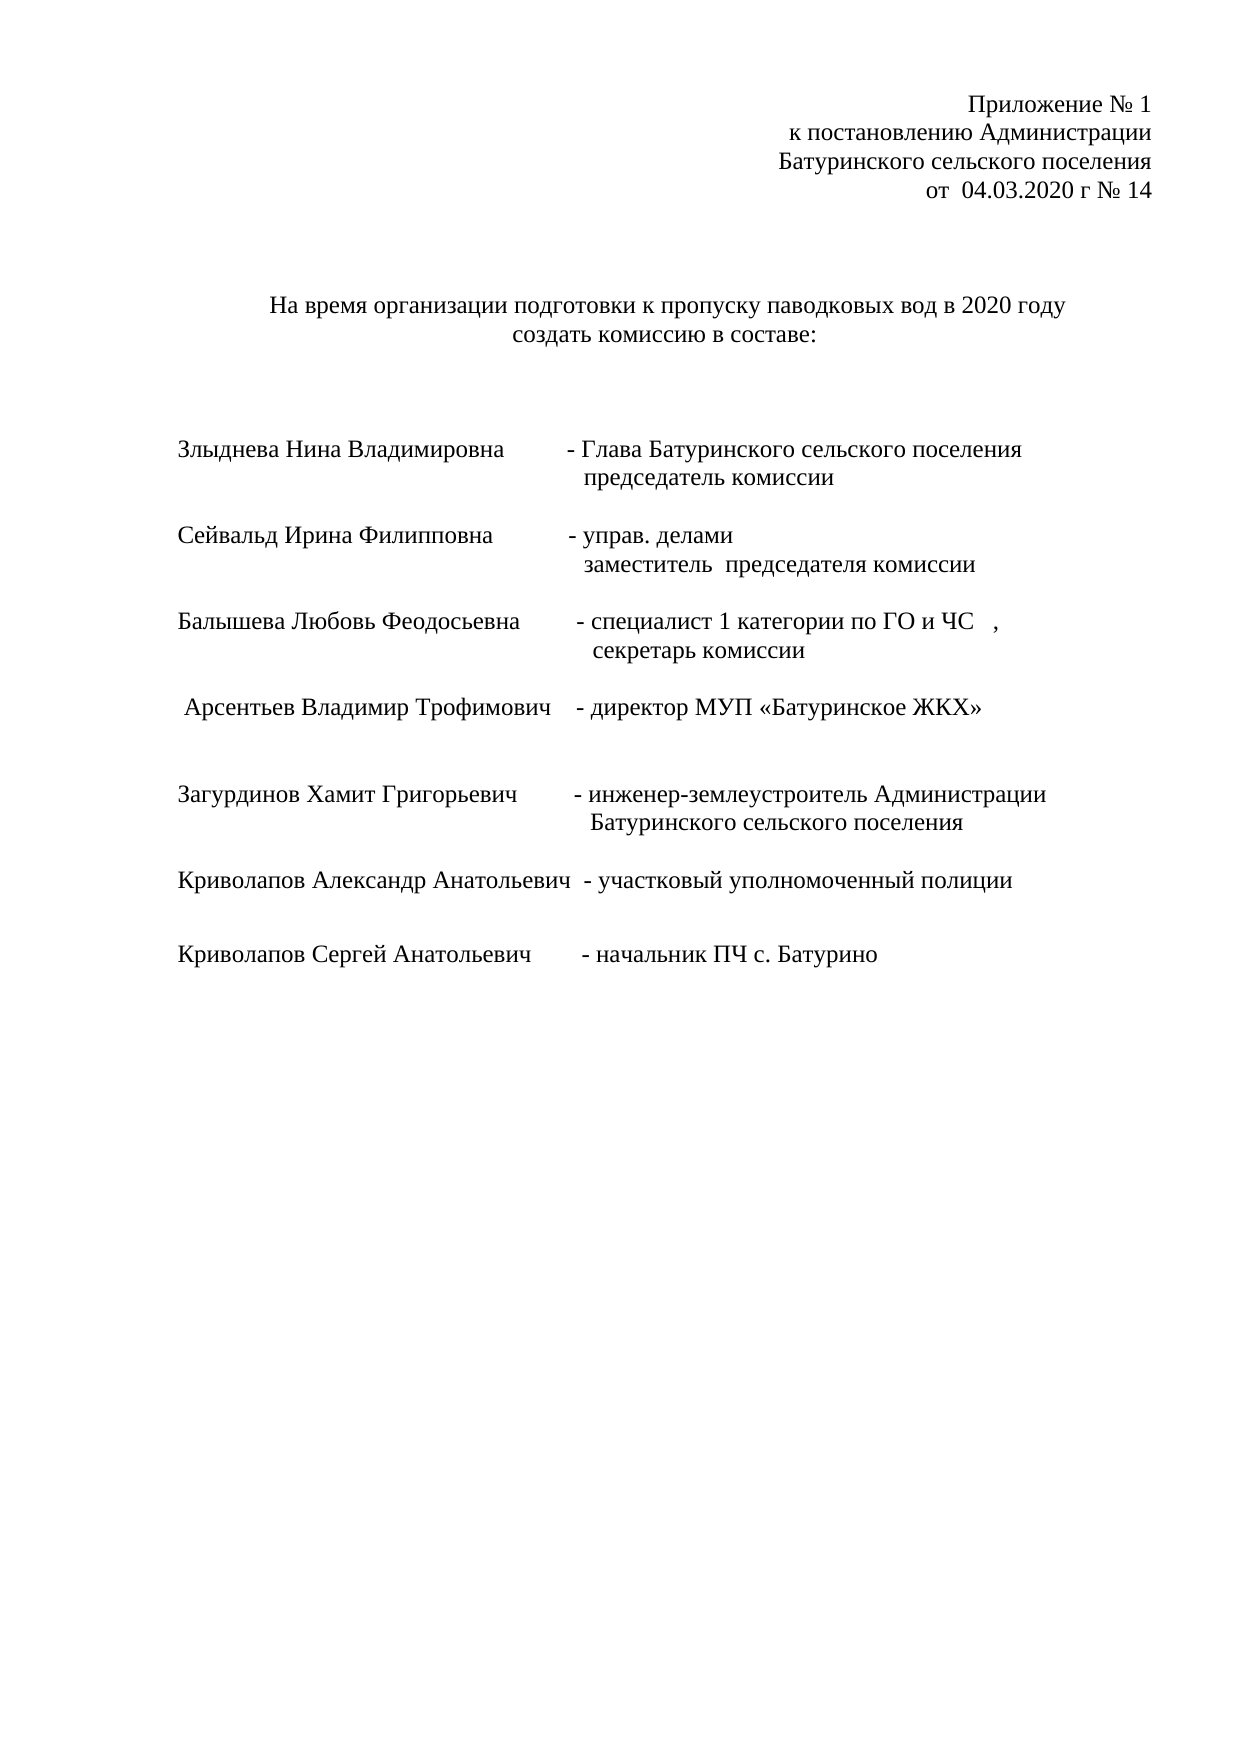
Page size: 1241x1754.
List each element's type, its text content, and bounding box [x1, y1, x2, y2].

table_header Злыднева Нина Владимировна - Глава Батуринского сельского поселения председатель комиссии Сейвальд Ирина Филипповна - управ. делами заместитель председателя комиссии Балышева Любовь Феодосьевна - специалист 1 категории по ГО и ЧС , секретарь комиссии Арсентьев Владимир Трофимович - директор МУП «Батуринское ЖКХ» Загурдинов Хамит Григорьевич - инженер-землеустроитель Администрации Батуринского сельского поселения Криволапов Александр Анатольевич - участковый уполномоченный полиции [166, 434, 1161, 939]
text На время организации подготовки к пропуску паводковых вод в 2020 году [177, 290, 1152, 319]
text Приложение № 1 [177, 89, 1152, 117]
text Батуринского сельского поселения [177, 146, 1152, 175]
text к постановлению Администрации [177, 117, 1152, 146]
text Криволапов Сергей Анатольевич - начальник ПЧ с. Батурино [177, 939, 1152, 968]
text создать комиссию в составе: [177, 319, 1152, 347]
text от 04.03.2020 г № 14 [177, 175, 1152, 204]
